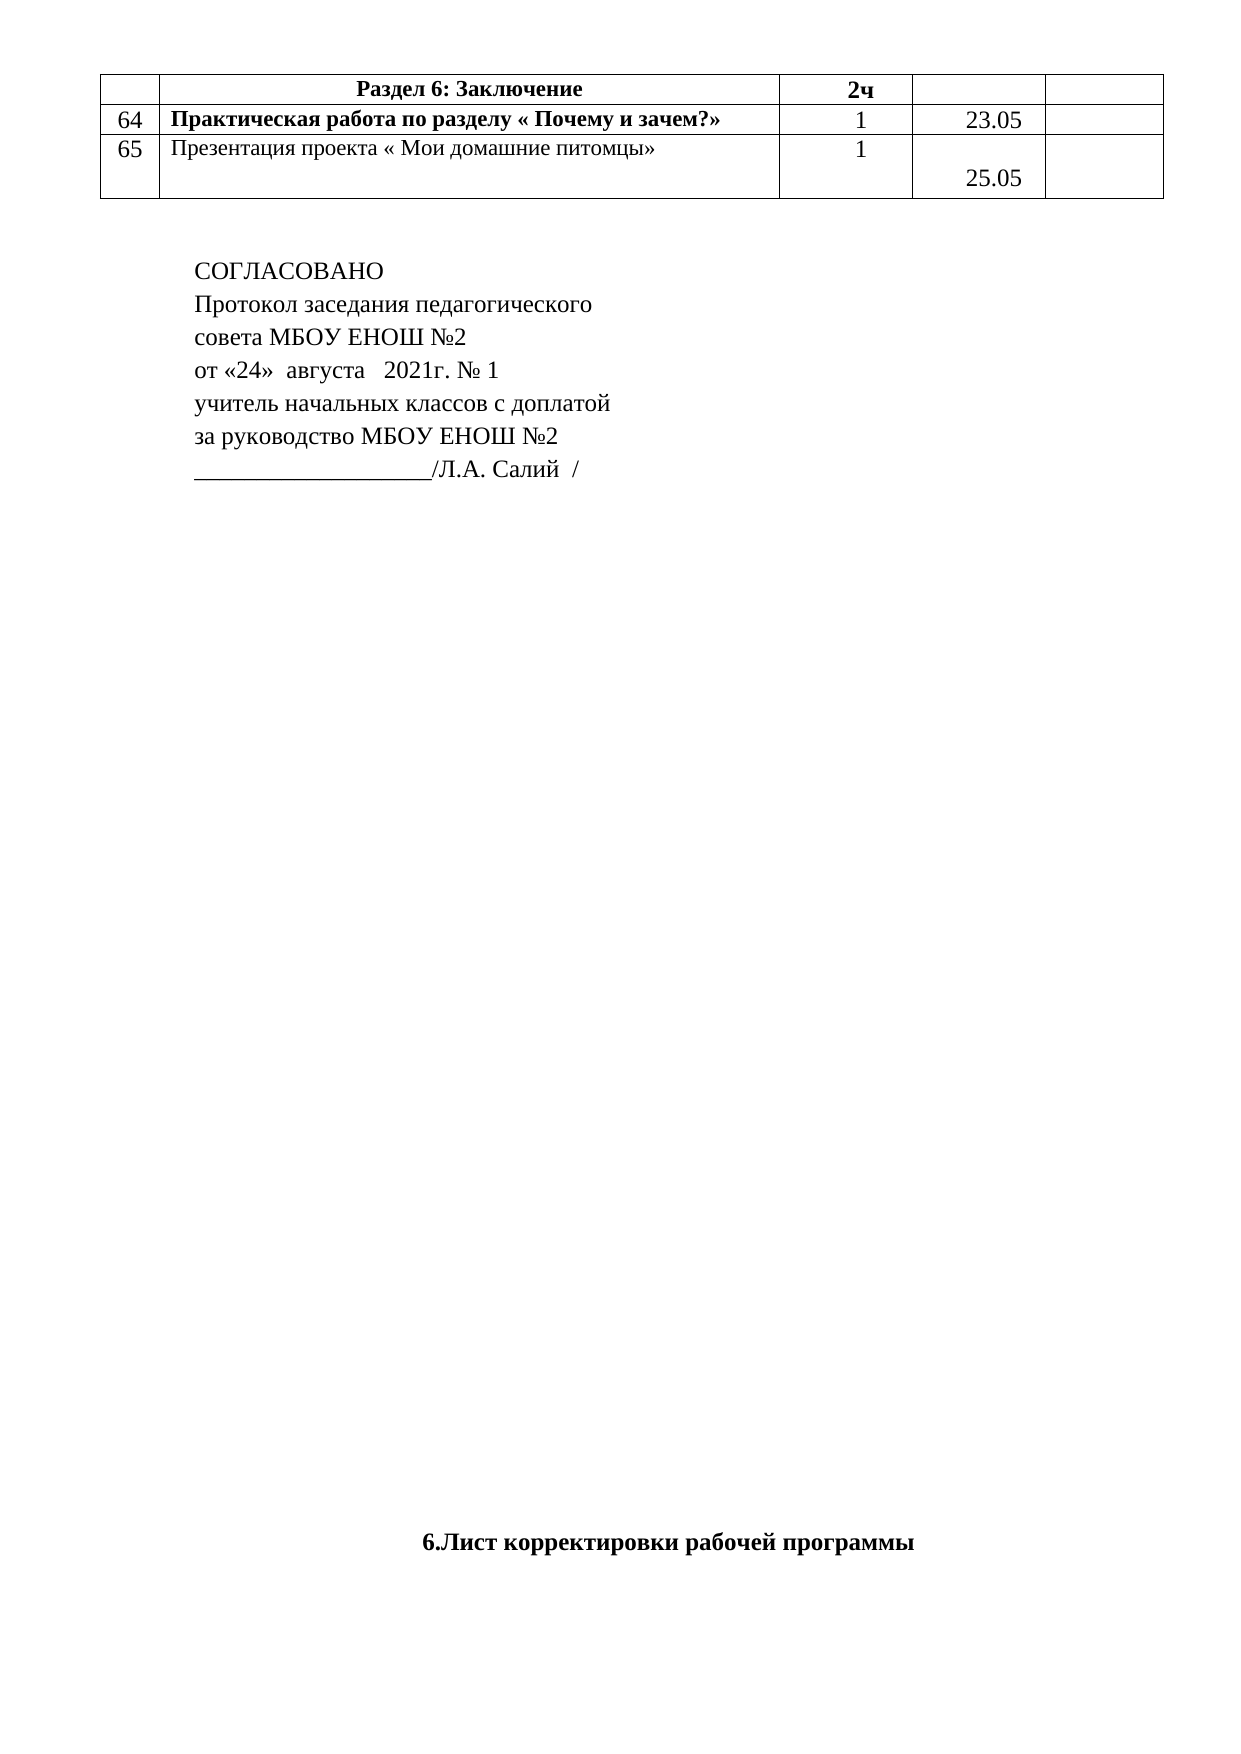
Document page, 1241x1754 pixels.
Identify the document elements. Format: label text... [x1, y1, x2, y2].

text совета МБОУ ЕНОШ №2 [119, 322, 1180, 351]
table_cell 23.05 [913, 105, 1045, 133]
table_cell 1 [780, 135, 912, 197]
table_cell [1046, 105, 1163, 133]
table_cell [1046, 135, 1163, 197]
text от «24» августа 2021г. № 1 [119, 355, 1180, 384]
table_cell [1046, 75, 1163, 104]
text ___________________/Л.А. Салий / [119, 454, 1180, 483]
table_cell Практическая работа по разделу « Почему и зачем?» [160, 105, 779, 133]
table_cell [913, 75, 1045, 104]
table_cell 2ч [780, 75, 912, 104]
table_cell Раздел 6: Заключение [160, 75, 779, 104]
text учитель начальных классов с доплатой [119, 388, 1180, 417]
table_cell 1 [780, 105, 912, 133]
text за руководство МБОУ ЕНОШ №2 [119, 421, 1180, 450]
table_cell 25.05 [913, 135, 1045, 197]
table_cell 64 [101, 105, 159, 133]
table_cell Презентация проекта « Мои домашние питомцы» [160, 135, 779, 197]
text 6.Лист корректировки рабочей программы [156, 1527, 1181, 1556]
text СОГЛАСОВАНО [119, 256, 1180, 285]
table_cell 65 [101, 135, 159, 197]
text Протокол заседания педагогического [119, 289, 1180, 318]
table_cell [101, 75, 159, 104]
